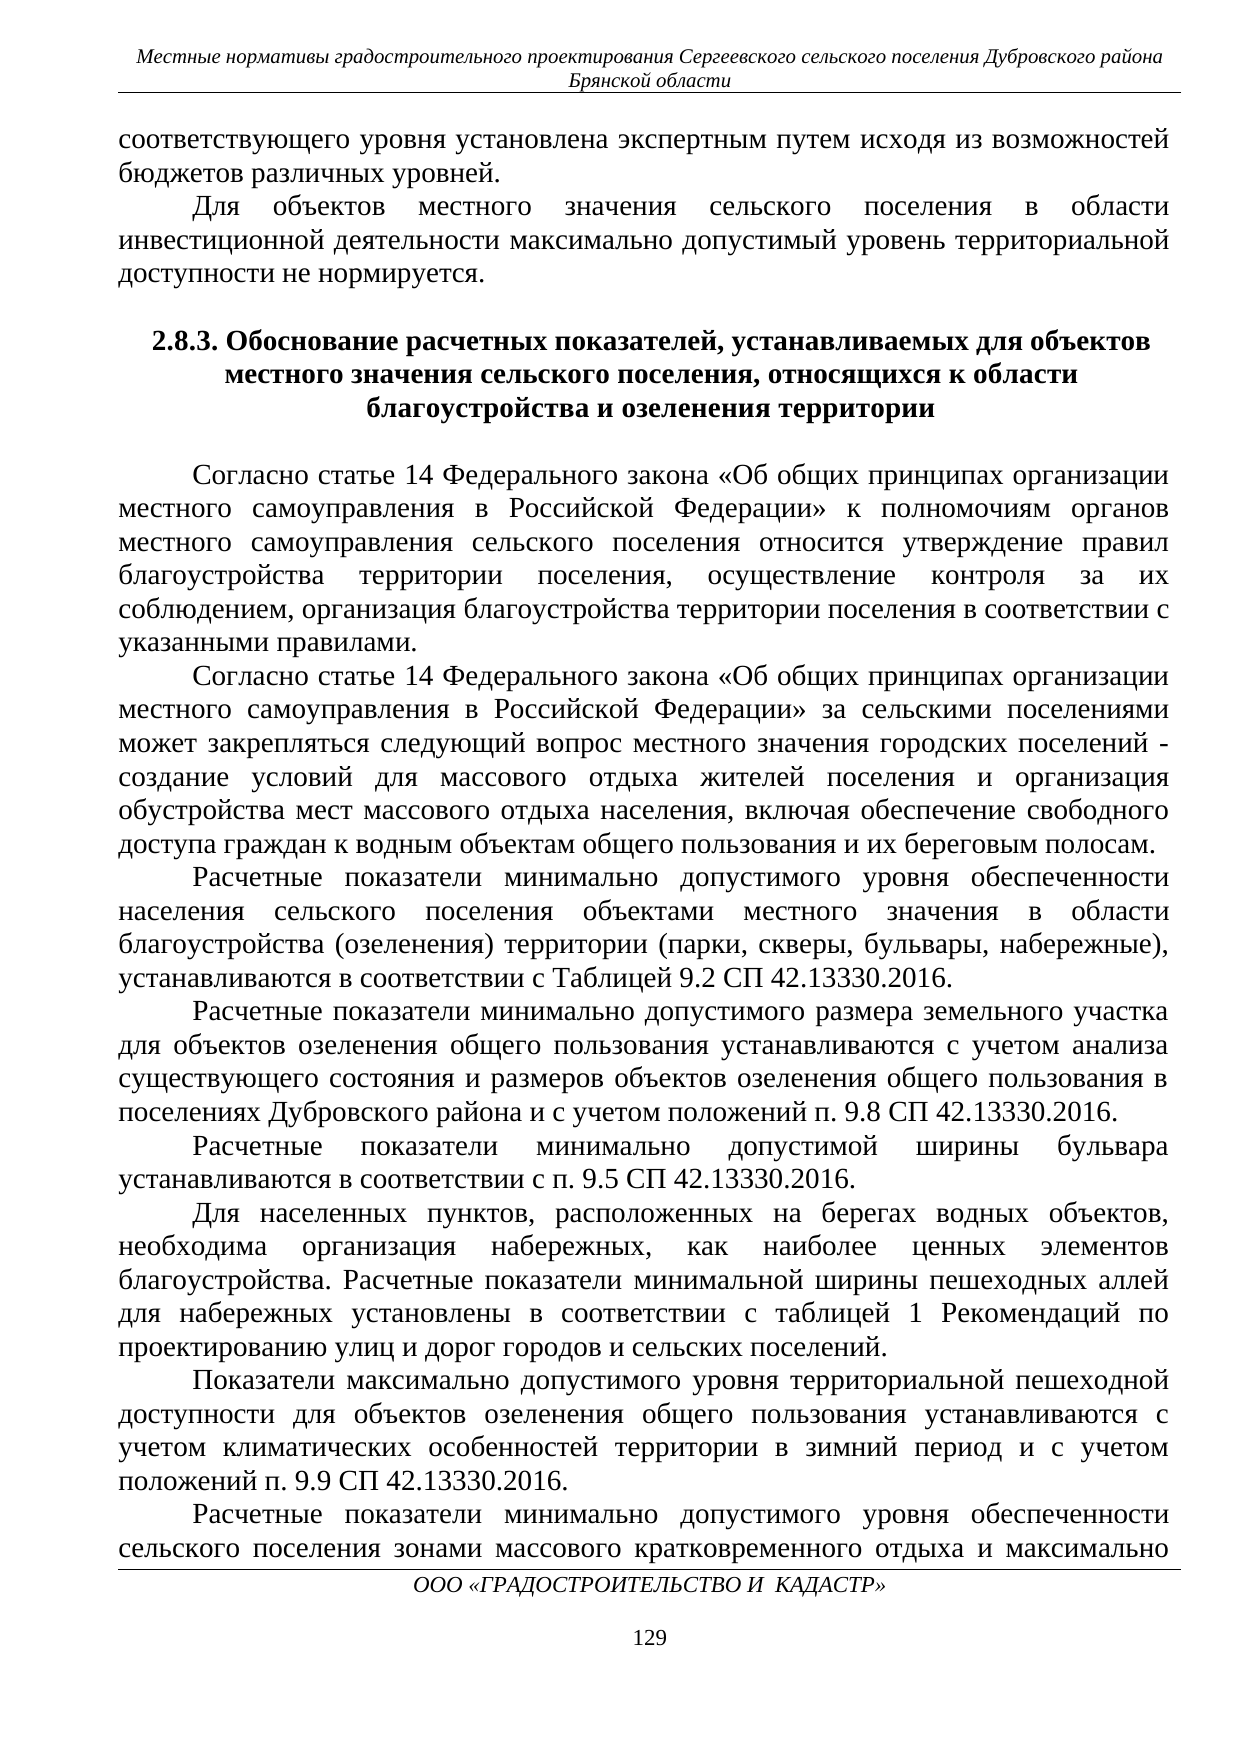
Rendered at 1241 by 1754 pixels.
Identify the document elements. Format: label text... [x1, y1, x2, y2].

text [118, 1497, 1170, 1564]
text Согласно статье 14 Федерального закона «Об общих принципах организации местного самоуправления в Российской Федерации» за сельскими поселениями может закрепляться следующий вопрос местного значения городских поселений - создание условий для массового отдыха жителей поселения и организация обустройства мест массового отдыха населения, включая обеспечение свободного доступа граждан к водным объектам общего пользования и их береговым полосам. [118, 658, 1170, 859]
list Обоснование расчетных показателей, устанавливаемых для объектов местного значения сельского поселения, относящихся к области благоустройства и озеленения территории [118, 323, 1184, 423]
text Расчетные показатели минимально допустимой ширины бульвара устанавливаются в соответствии с п. 9.5 СП 42.13330.2016. [118, 1128, 1169, 1195]
text Расчетные показатели минимально допустимого уровня обеспеченности населения сельского поселения объектами местного значения в области благоустройства (озеленения) территории (парки, скверы, бульвары, набережные), устанавливаются в соответствии с Таблицей 9.2 СП 42.13330.2016. [118, 859, 1170, 993]
text Расчетные показатели минимально допустимого размера земельного участка для объектов озеленения общего пользования устанавливаются с учетом анализа существующего состояния и размеров объектов озеленения общего пользования в поселениях Дубровского района и с учетом положений п. 9.8 СП 42.13330.2016. [118, 993, 1169, 1128]
text Согласно статье 14 Федерального закона «Об общих принципах организации местного самоуправления в Российской Федерации» к полномочиям органов местного самоуправления сельского поселения относится утверждение правил благоустройства территории поселения, осуществление контроля за их соблюдением, организация благоустройства территории поселения в соответствии с указанными правилами. [118, 457, 1170, 658]
text Для населенных пунктов, расположенных на берегах водных объектов, необходима организация набережных, как наиболее ценных элементов благоустройства. Расчетные показатели минимальной ширины пешеходных аллей для набережных установлены в соответствии с таблицей 1 Рекомендаций по проектированию улиц и дорог городов и сельских поселений. [118, 1195, 1170, 1362]
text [118, 121, 1170, 188]
text Для объектов местного значения сельского поселения в области инвестиционной деятельности максимально допустимый уровень территориальной доступности не нормируется. [118, 188, 1170, 289]
text Показатели максимально допустимого уровня территориальной пешеходной доступности для объектов озеленения общего пользования устанавливаются с учетом климатических особенностей территории в зимний период и с учетом положений п. 9.9 СП 42.13330.2016. [118, 1362, 1170, 1497]
